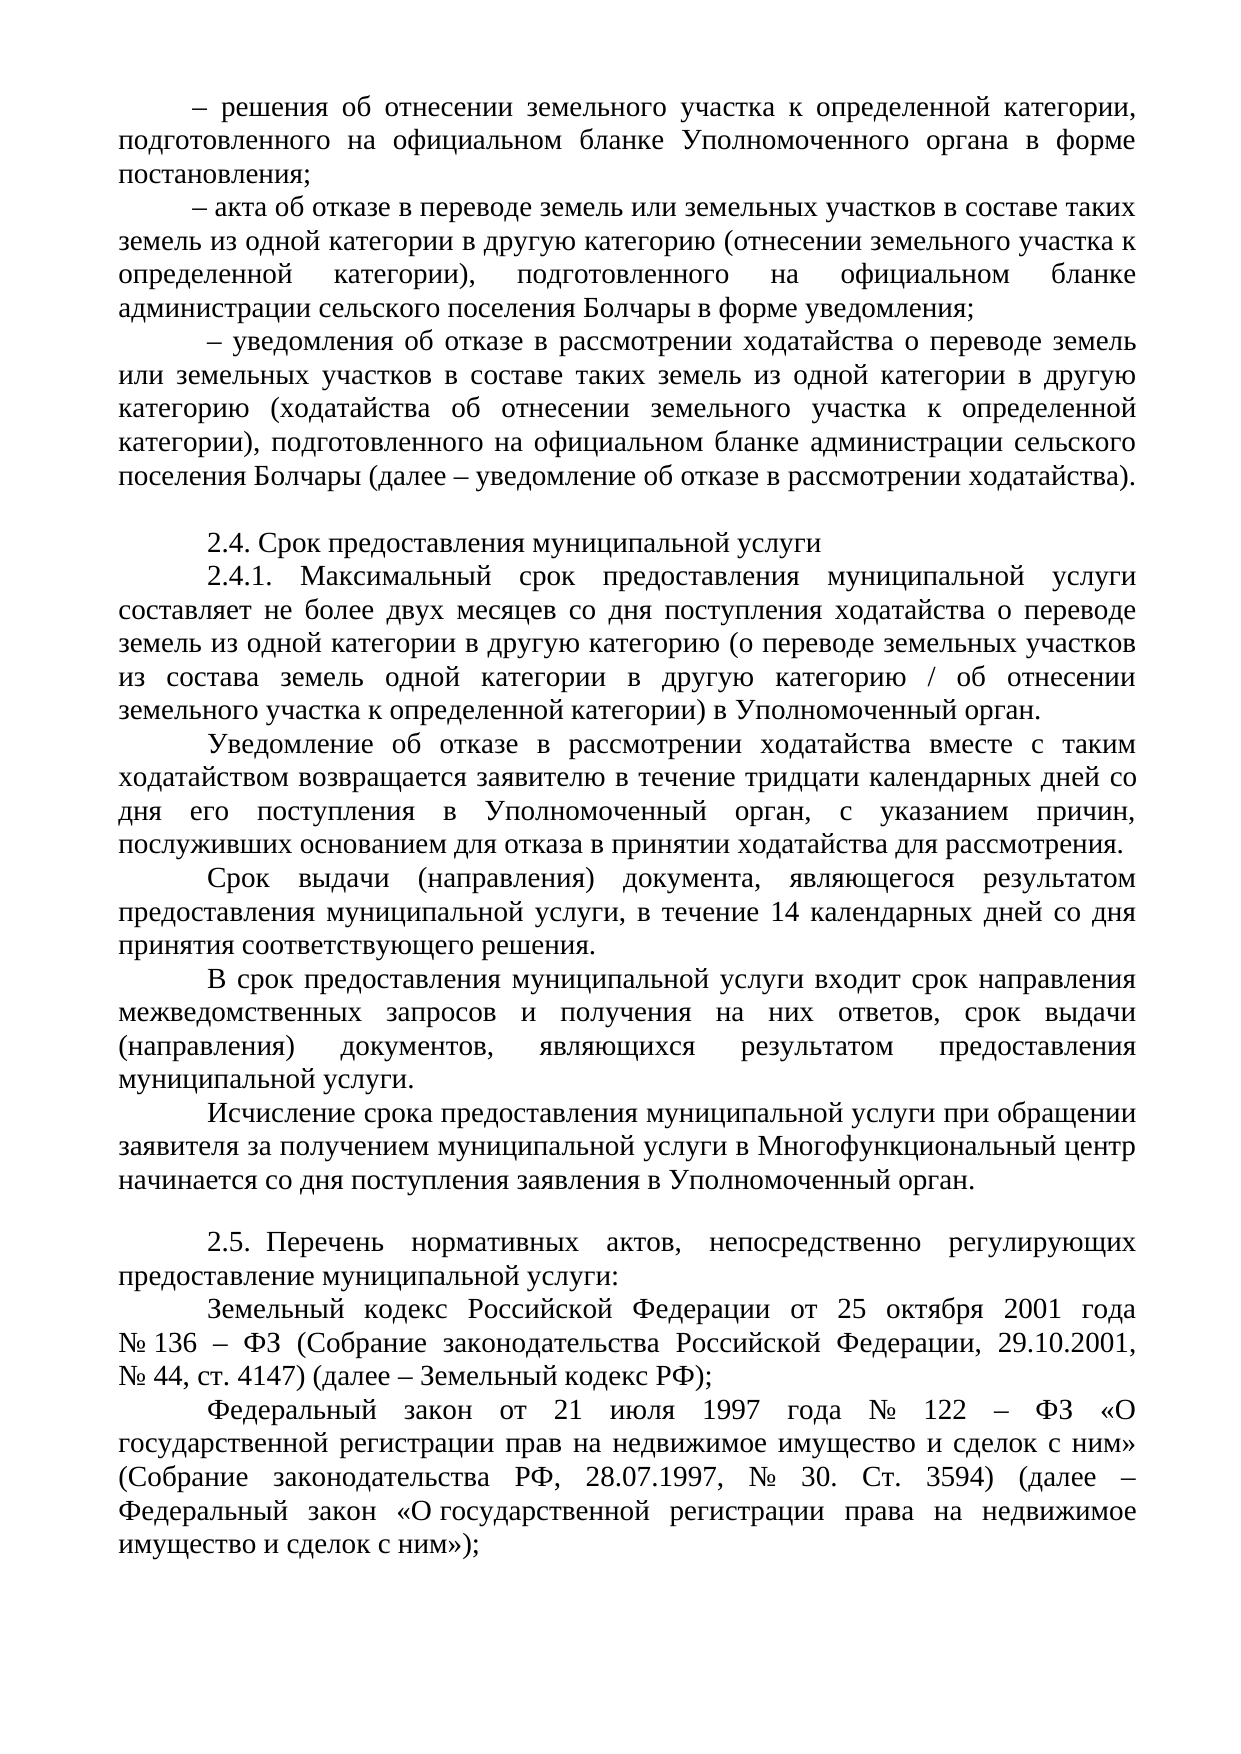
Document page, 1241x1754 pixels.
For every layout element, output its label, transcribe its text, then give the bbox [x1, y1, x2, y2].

text В срок предоставления муниципальной услуги входит срок направления межведомственных запросов и получения на них ответов, срок выдачи (направления) документов, являющихся результатом предоставления муниципальной услуги. [118, 961, 1137, 1095]
text 2.4.1. Максимальный срок предоставления муниципальной услуги составляет не более двух месяцев со дня поступления ходатайства о переводе земель из одной категории в другую категорию (о переводе земельных участков из состава земель одной категории в другую категорию / об отнесении земельного участка к определенной категории) в Уполномоченный орган. [118, 558, 1137, 726]
text Исчисление срока предоставления муниципальной услуги при обращении заявителя за получением муниципальной услуги в Многофункциональный центр начинается со дня поступления заявления в Уполномоченный орган. [118, 1095, 1137, 1196]
text Срок выдачи (направления) документа, являющегося результатом предоставления муниципальной услуги, в течение 14 календарных дней со дня принятия соответствующего решения. [118, 860, 1137, 961]
text Уведомление об отказе в рассмотрении ходатайства вместе с таким ходатайством возвращается заявителю в течение тридцати календарных дней со дня его поступления в Уполномоченный орган, с указанием причин, послуживших основанием для отказа в принятии ходатайства для рассмотрения. [118, 726, 1137, 860]
text 2.5. Перечень нормативных актов, непосредственно регулирующих предоставление муниципальной услуги: [118, 1224, 1137, 1291]
text – акта об отказе в переводе земель или земельных участков в составе таких земель из одной категории в другую категорию (отнесении земельного участка к определенной категории), подготовленного на официальном бланке администрации сельского поселения Болчары в форме уведомления; [118, 189, 1137, 323]
text Федеральный закон от 21 июля 1997 года № 122 – ФЗ «О государственной регистрации прав на недвижимое имущество и сделок с ним» (Собрание законодательства РФ, 28.07.1997, № 30. Ст. 3594) (далее – Федеральный закон «О государственной регистрации права на недвижимое имущество и сделок с ним»); [118, 1392, 1137, 1560]
text – решения об отнесении земельного участка к определенной категории, подготовленного на официальном бланке Уполномоченного органа в форме постановления; [118, 89, 1137, 189]
text – уведомления об отказе в рассмотрении ходатайства о переводе земель или земельных участков в составе таких земель из одной категории в другую категорию (ходатайства об отнесении земельного участка к определенной категории), подготовленного на официальном бланке администрации сельского поселения Болчары (далее – уведомление об отказе в рассмотрении ходатайства). [118, 323, 1137, 491]
text 2.4. Срок предоставления муниципальной услуги [118, 525, 1137, 558]
text Земельный кодекс Российской Федерации от 25 октября 2001 года № 136 – ФЗ (Собрание законодательства Российской Федерации, 29.10.2001, № 44, ст. 4147) (далее – Земельный кодекс РФ); [118, 1291, 1137, 1392]
